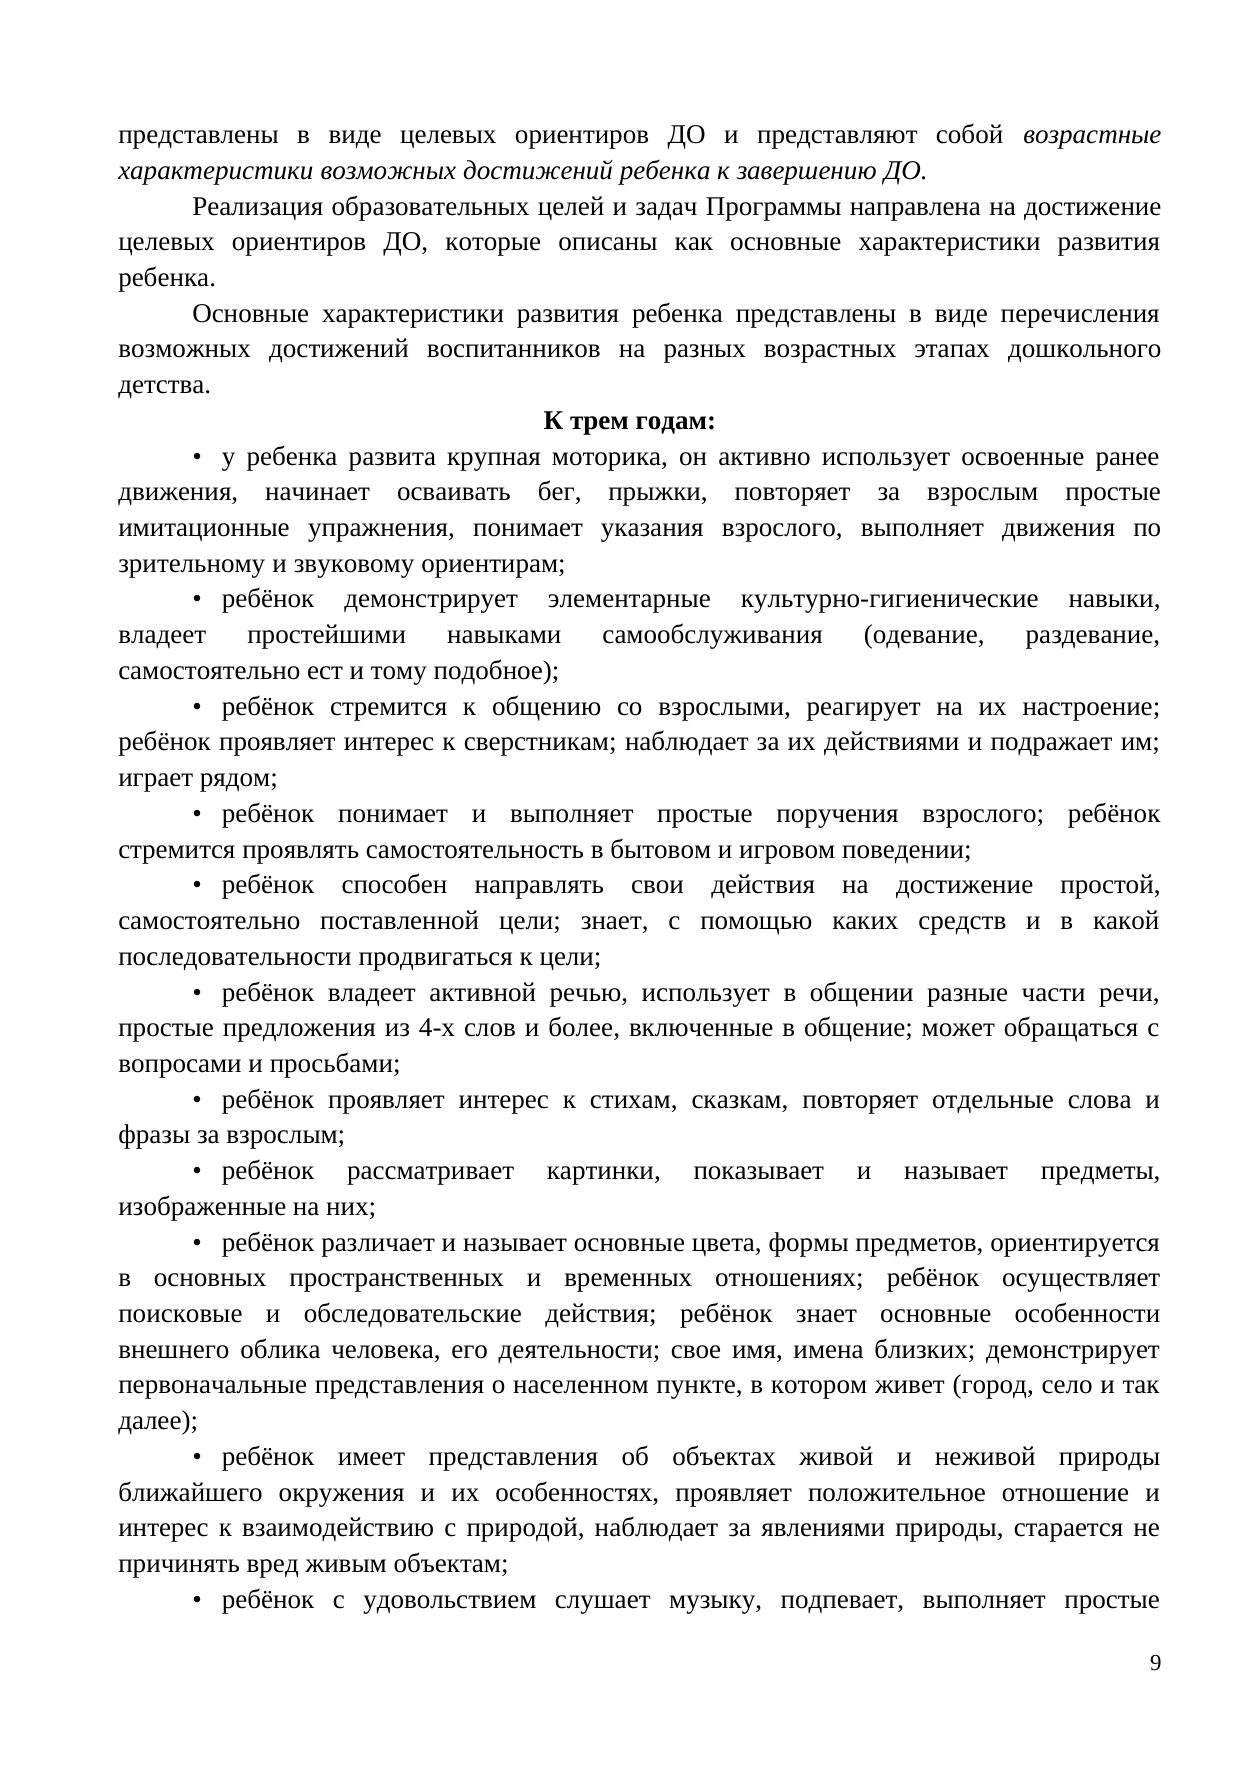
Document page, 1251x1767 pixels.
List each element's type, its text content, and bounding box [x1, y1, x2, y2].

list ребёнок рассматривает картинки, показывает и называет предметы, изображенные на них; [118, 1154, 1161, 1221]
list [118, 1583, 1161, 1614]
list ребёнок понимает и выполняет простые поручения взрослого; ребёнок стремится проявлять самостоятельность в бытовом и игровом поведении; [118, 797, 1161, 864]
list ребёнок проявляет интерес к стихам, сказкам, повторяет отдельные слова и фразы за взрослым; [118, 1083, 1161, 1150]
list ребёнок демонстрирует элементарные культурно-гигиенические навыки, владеет простейшими навыками самообслуживания (одевание, раздевание, самостоятельно ест и тому подобное); [118, 583, 1161, 685]
list ребёнок различает и называет основные цвета, формы предметов, ориентируется в основных пространственных и временных отношениях; ребёнок осуществляет поисковые и обследовательские действия; ребёнок знает основные особенности внешнего облика человека, его деятельности; свое имя, имена близких; демонстрирует первоначальные представления о населенном пункте, в котором живет (город, село и так далее); [118, 1226, 1161, 1436]
list ребёнок имеет представления об объектах живой и неживой природы ближайшего окружения и их особенностях, проявляет положительное отношение и интерес к взаимодействию с природой, наблюдает за явлениями природы, старается не причинять вред живым объектам; [118, 1440, 1161, 1578]
text Реализация образовательных целей и задач Программы направлена на достижение целевых ориентиров ДО, которые описаны как основные характеристики развития ребенка. [118, 189, 1161, 292]
list ребёнок владеет активной речью, использует в общении разные части речи, простые предложения из 4-х слов и более, включенные в общение; может обращаться с вопросами и просьбами; [118, 976, 1161, 1078]
list ребёнок способен направлять свои действия на достижение простой, самостоятельно поставленной цели; знает, с помощью каких средств и в какой последовательности продвигаться к цели; [118, 868, 1161, 971]
list у ребенка развита крупная моторика, он активно использует освоенные ранее движения, начинает осваивать бег, прыжки, повторяет за взрослым простые имитационные упражнения, понимает указания взрослого, выполняет движения по зрительному и звуковому ориентирам; [118, 440, 1161, 578]
text Основные характеристики развития ребенка представлены в виде перечисления возможных достижений воспитанников на разных возрастных этапах дошкольного детства. [118, 297, 1161, 399]
list ребёнок стремится к общению со взрослыми, реагирует на их настроение; ребёнок проявляет интерес к сверстникам; наблюдает за их действиями и подражает им; играет рядом; [118, 690, 1161, 792]
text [118, 118, 1161, 185]
subtitle К трем годам: [118, 404, 1141, 435]
